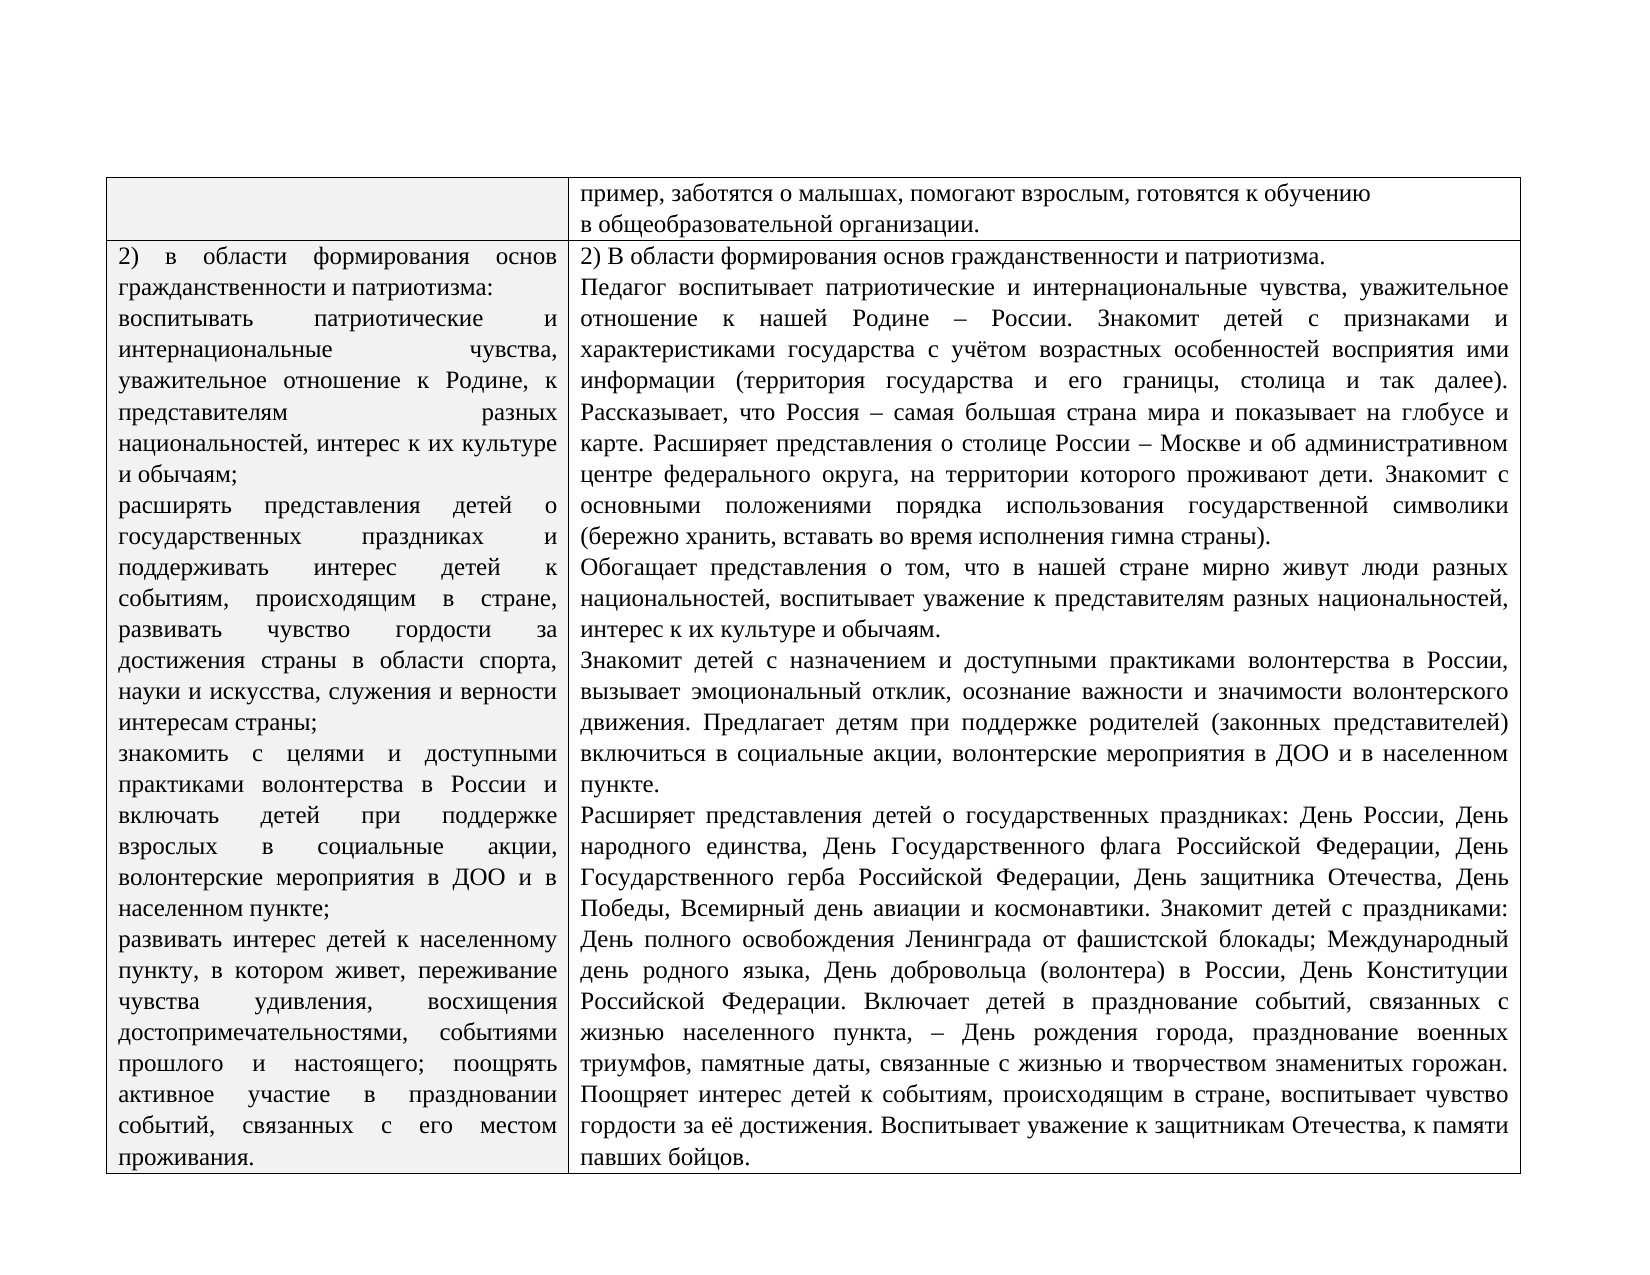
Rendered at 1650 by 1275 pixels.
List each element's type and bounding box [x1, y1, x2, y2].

table_cell [569, 241, 1520, 1173]
table_cell [107, 178, 568, 240]
table_cell [569, 178, 1520, 240]
table_cell [107, 241, 568, 1173]
